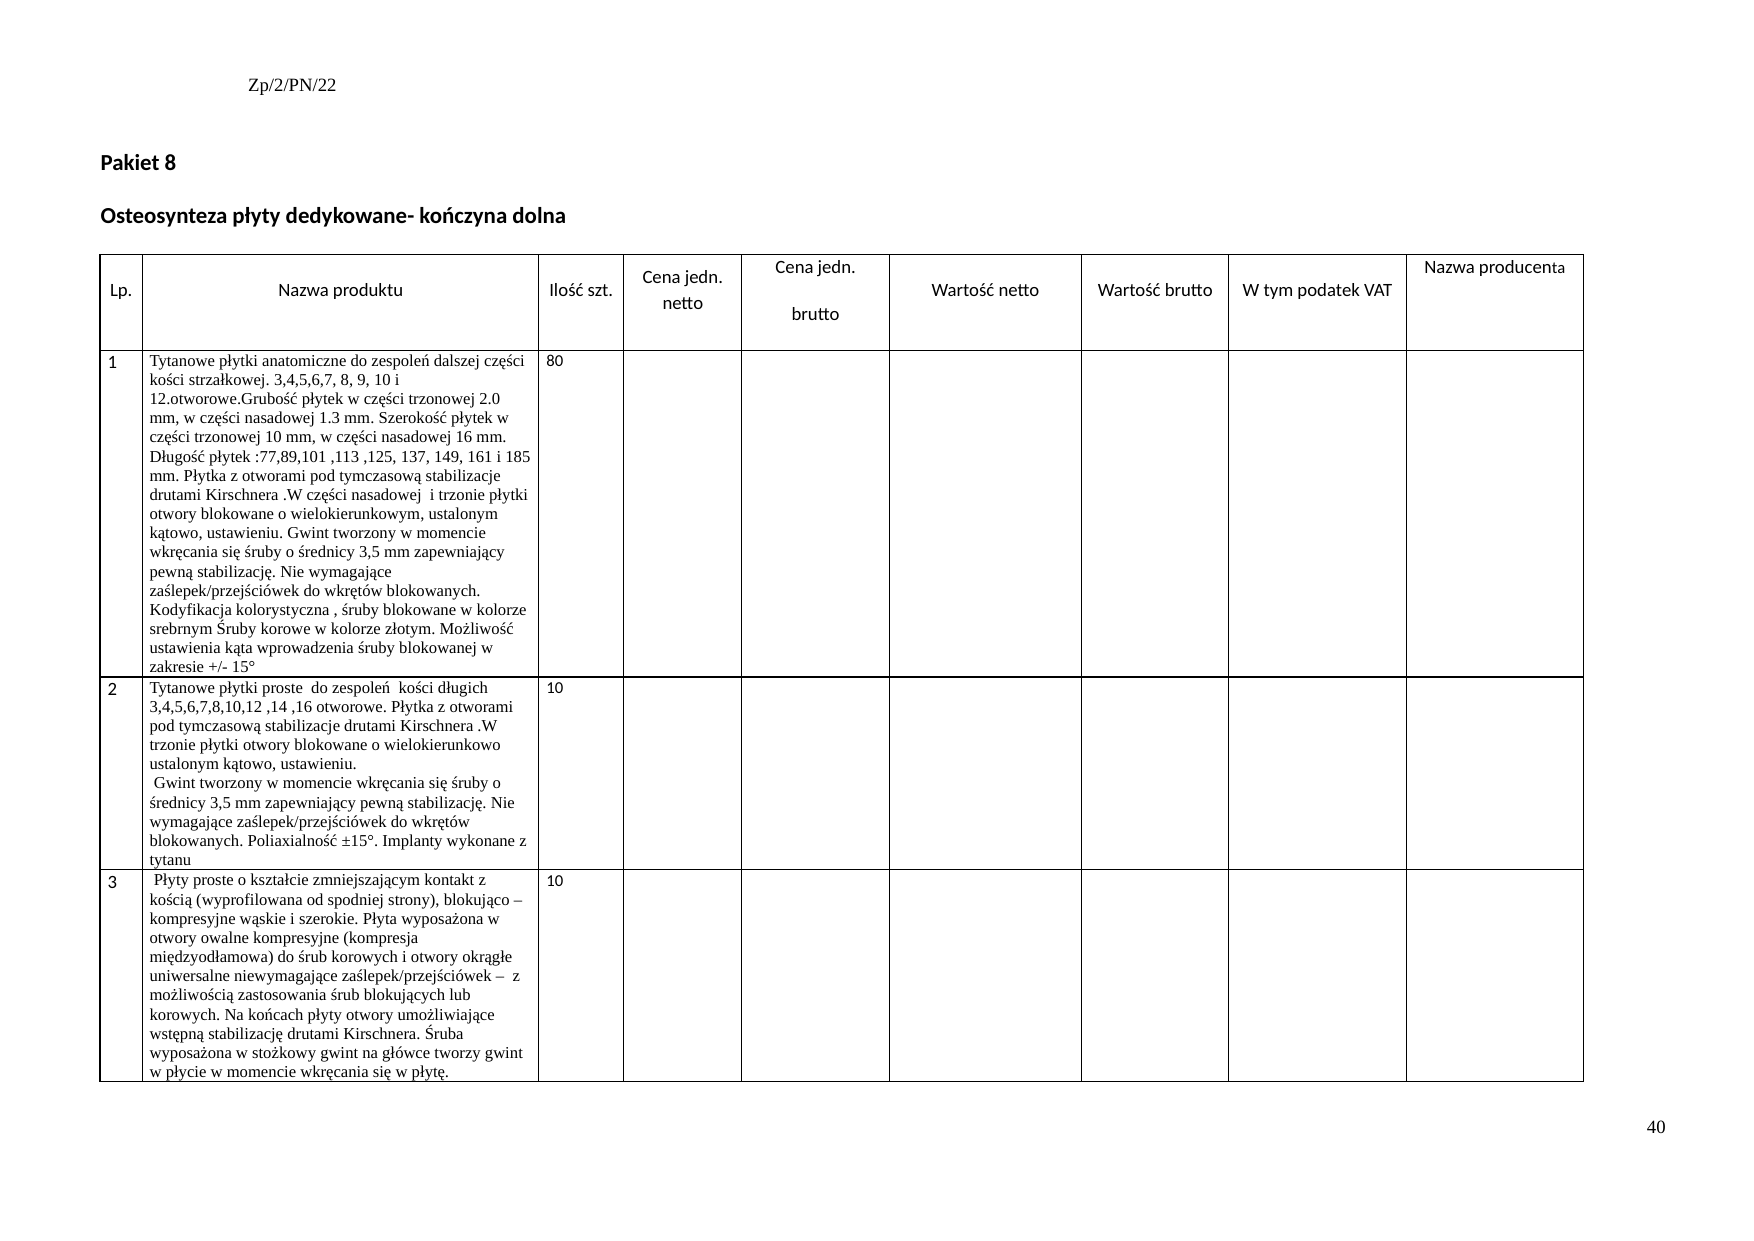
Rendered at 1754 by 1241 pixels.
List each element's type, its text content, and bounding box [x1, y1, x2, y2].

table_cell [143, 870, 538, 1081]
table_header Cena jedn. netto [624, 255, 741, 349]
table_cell 2 [101, 678, 142, 869]
table_cell [1407, 678, 1583, 869]
table_cell 3 [101, 870, 142, 1081]
text Osteosynteza płyty dedykowane- kończyna dolna [100, 201, 1665, 229]
table_cell 10 [539, 678, 623, 869]
table_header Nazwa produktu [143, 255, 538, 349]
table_cell [1407, 870, 1583, 1081]
table_header Nazwa producenta [1407, 255, 1583, 349]
table_cell 10 [539, 870, 623, 1081]
table_header Wartość netto [890, 255, 1081, 349]
table_cell [1082, 678, 1228, 869]
table_header Wartość brutto [1082, 255, 1228, 349]
table_cell [890, 351, 1081, 676]
table_cell [1229, 870, 1406, 1081]
table_cell [742, 351, 889, 676]
table_header Cena jedn. brutto [742, 255, 889, 349]
table_cell [624, 870, 741, 1081]
table_cell [742, 870, 889, 1081]
table_cell [1229, 678, 1406, 869]
table_cell Tytanowe płytki proste do zespoleń kości długich 3,4,5,6,7,8,10,12 ,14 ,16 otworowe. Płytka z otworami pod tymczasową stabilizacje drutami Kirschnera .W trzonie płytki otwory blokowane o wielokierunkowo ustalonym kątowo, ustawieniu. Gwint tworzony w momencie wkręcania się śruby o średnicy 3,5 mm zapewniający pewną stabilizację. Nie wymagające zaślepek/przejściówek do wkrętów blokowanych. Poliaxialność ±15°. Implanty wykonane z tytanu [143, 678, 538, 869]
table_cell 80 [539, 351, 623, 676]
table_cell [742, 678, 889, 869]
table_cell [1407, 351, 1583, 676]
table_cell Tytanowe płytki anatomiczne do zespoleń dalszej części kości strzałkowej. 3,4,5,6,7, 8, 9, 10 i 12.otworowe.Grubość płytek w części trzonowej 2.0 mm, w części nasadowej 1.3 mm. Szerokość płytek w części trzonowej 10 mm, w części nasadowej 16 mm. Długość płytek :77,89,101 ,113 ,125, 137, 149, 161 i 185 mm. Płytka z otworami pod tymczasową stabilizacje drutami Kirschnera .W części nasadowej i trzonie płytki otwory blokowane o wielokierunkowym, ustalonym kątowo, ustawieniu. Gwint tworzony w momencie wkręcania się śruby o średnicy 3,5 mm zapewniający pewną stabilizację. Nie wymagające zaślepek/przejściówek do wkrętów blokowanych. Kodyfikacja kolorystyczna , śruby blokowane w kolorze srebrnym Śruby korowe w kolorze złotym. Możliwość ustawienia kąta wprowadzenia śruby blokowanej w zakresie +/- 15° [143, 351, 538, 676]
table_cell [1082, 351, 1228, 676]
table_cell [1229, 351, 1406, 676]
table_cell [890, 678, 1081, 869]
table_header Ilość szt. [539, 255, 623, 349]
table_cell [1082, 870, 1228, 1081]
table_header Lp. [101, 255, 142, 349]
table_cell [624, 678, 741, 869]
table_cell [890, 870, 1081, 1081]
table_header W tym podatek VAT [1229, 255, 1406, 349]
table_cell [624, 351, 741, 676]
text Pakiet 8 [100, 148, 1665, 176]
table_cell 1 [101, 351, 142, 676]
